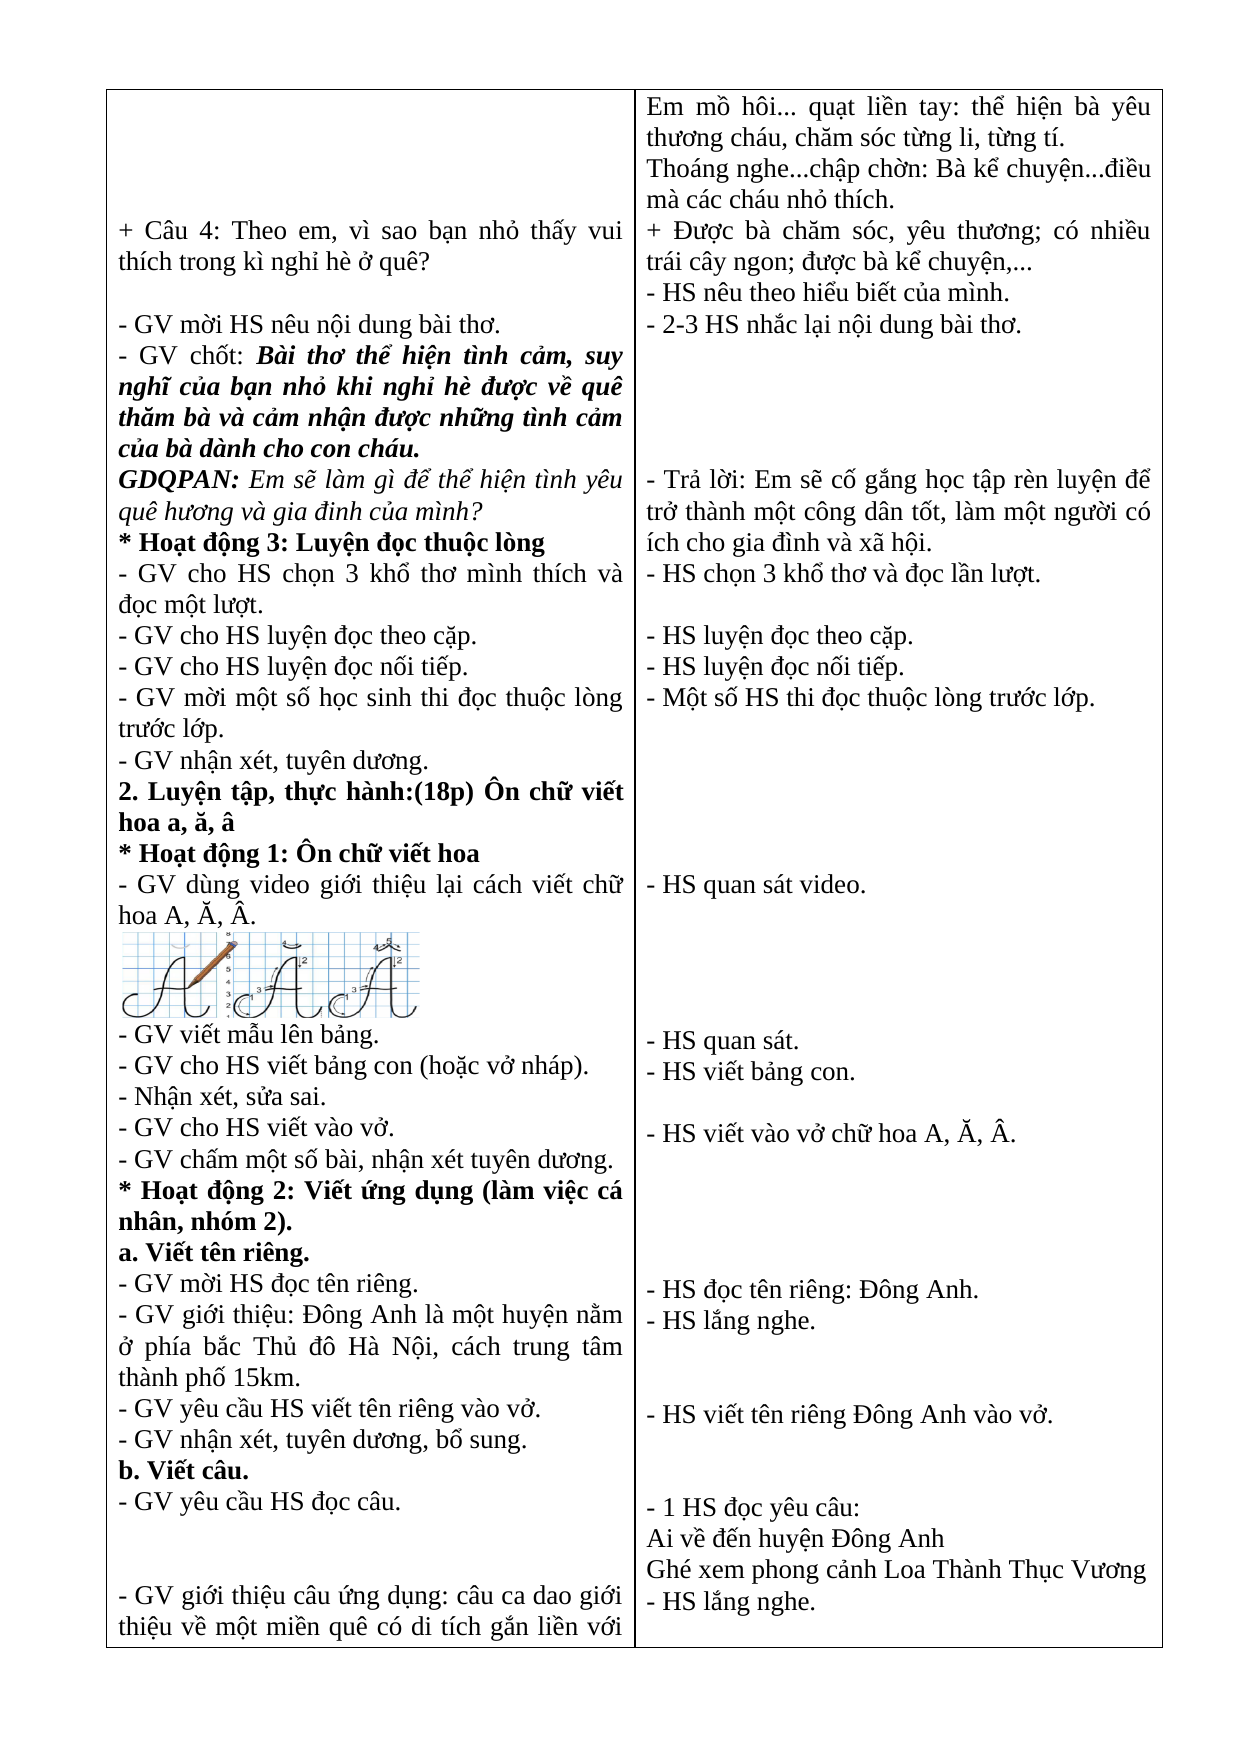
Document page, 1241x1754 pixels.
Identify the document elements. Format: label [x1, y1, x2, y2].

table_cell [636, 90, 1162, 1647]
table_cell [107, 90, 634, 1647]
picture [118, 930, 423, 1019]
